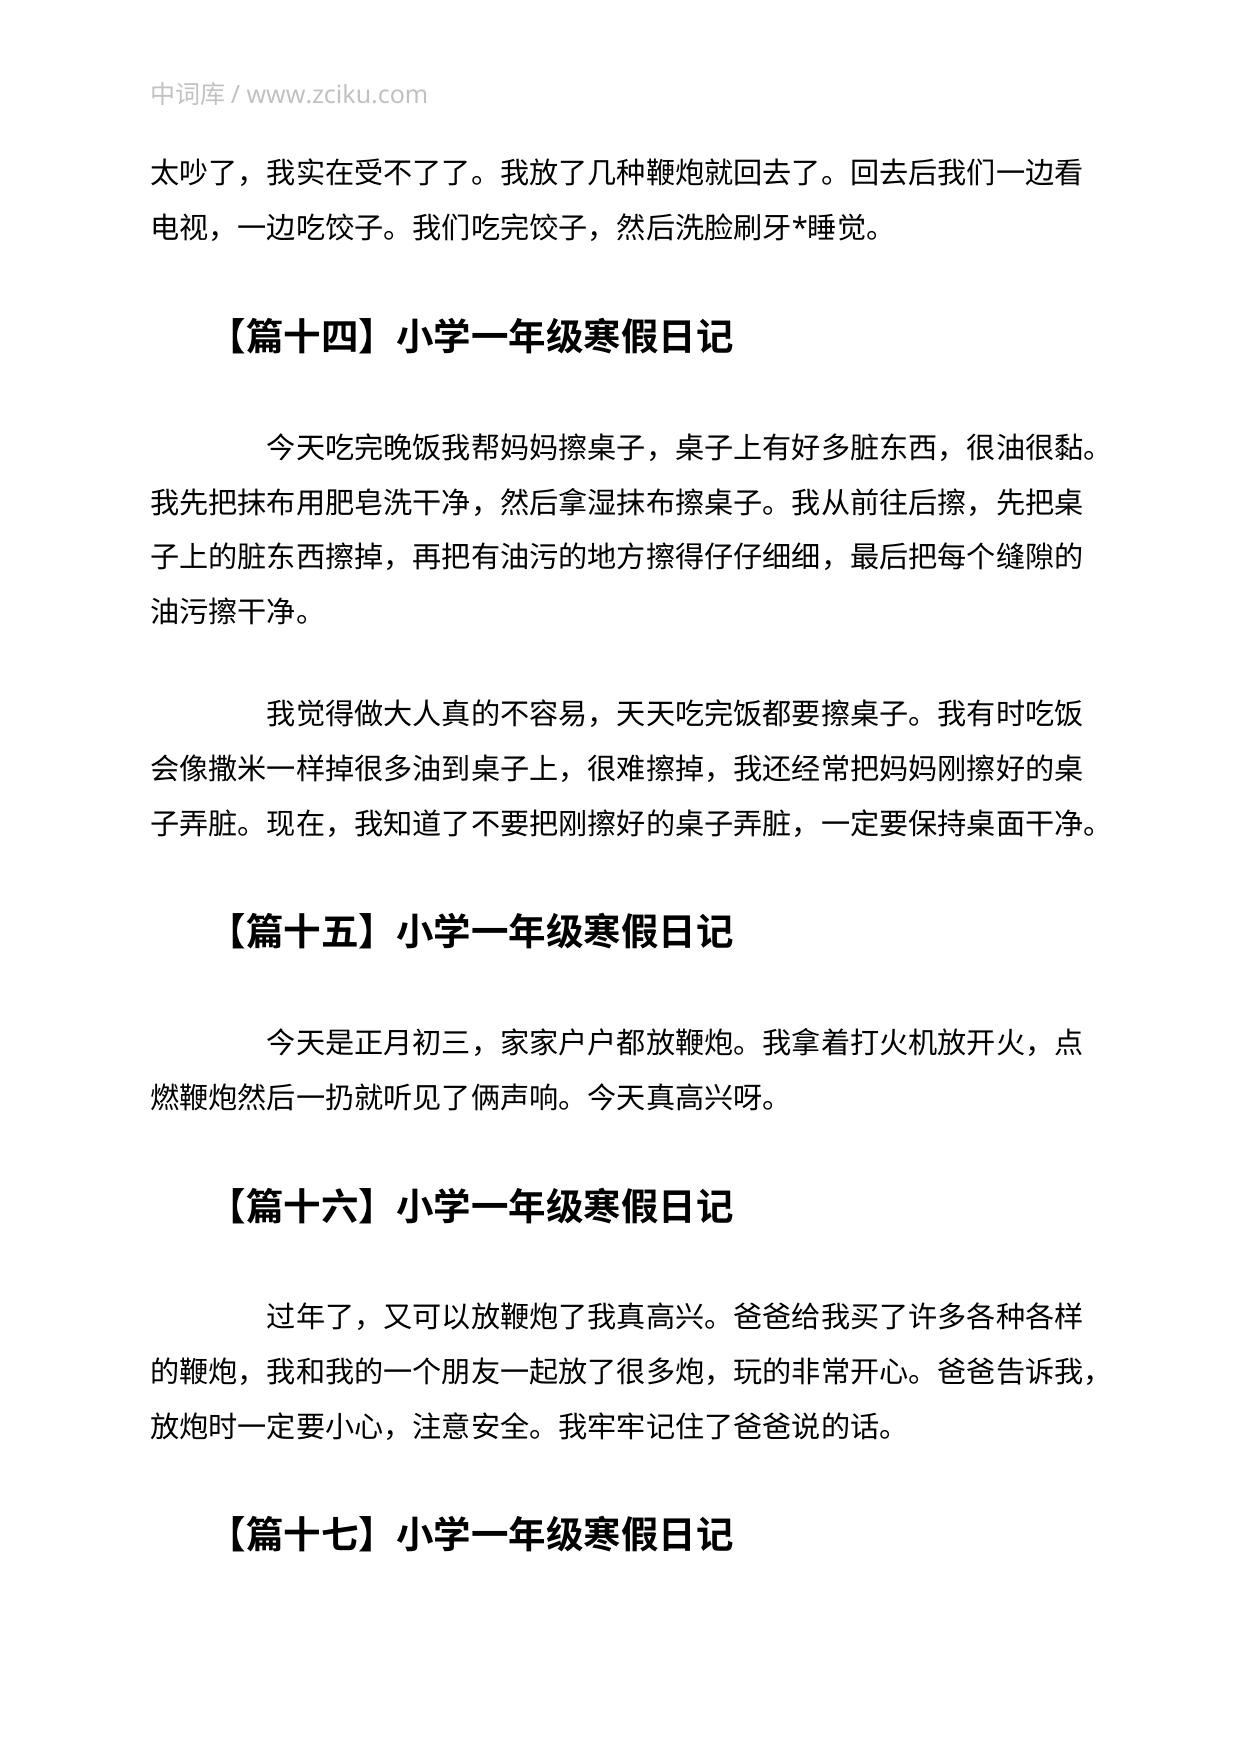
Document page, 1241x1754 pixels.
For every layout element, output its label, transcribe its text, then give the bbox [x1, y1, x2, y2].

text 【篇十五】小学一年级寒假日记 [150, 902, 1090, 957]
text 【篇十六】小学一年级寒假日记 [150, 1176, 1090, 1231]
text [150, 150, 1090, 247]
text 我觉得做大人真的不容易，天天吃完饭都要擦桌子。我有时吃饭会像撒米一样掉很多油到桌子上，很难擦掉，我还经常把妈妈刚擦好的桌子弄脏。现在，我知道了不要把刚擦好的桌子弄脏，一定要保持桌面干净。 [150, 691, 1090, 843]
text 今天是正月初三，家家户户都放鞭炮。我拿着打火机放开火，点燃鞭炮然后一扔就听见了俩声响。今天真高兴呀。 [150, 1020, 1090, 1117]
text 今天吃完晚饭我帮妈妈擦桌子，桌子上有好多脏东西，很油很黏。我先把抹布用肥皂洗干净，然后拿湿抹布擦桌子。我从前往后擦，先把桌子上的脏东西擦掉，再把有油污的地方擦得仔仔细细，最后把每个缝隙的油污擦干净。 [150, 424, 1090, 631]
text 过年了，又可以放鞭炮了我真高兴。爸爸给我买了许多各种各样的鞭炮，我和我的一个朋友一起放了很多炮，玩的非常开心。爸爸告诉我，放炮时一定要小心，注意安全。我牢牢记住了爸爸说的话。 [150, 1294, 1090, 1446]
text 【篇十七】小学一年级寒假日记 [150, 1505, 1090, 1559]
text 【篇十四】小学一年级寒假日记 [150, 307, 1090, 361]
